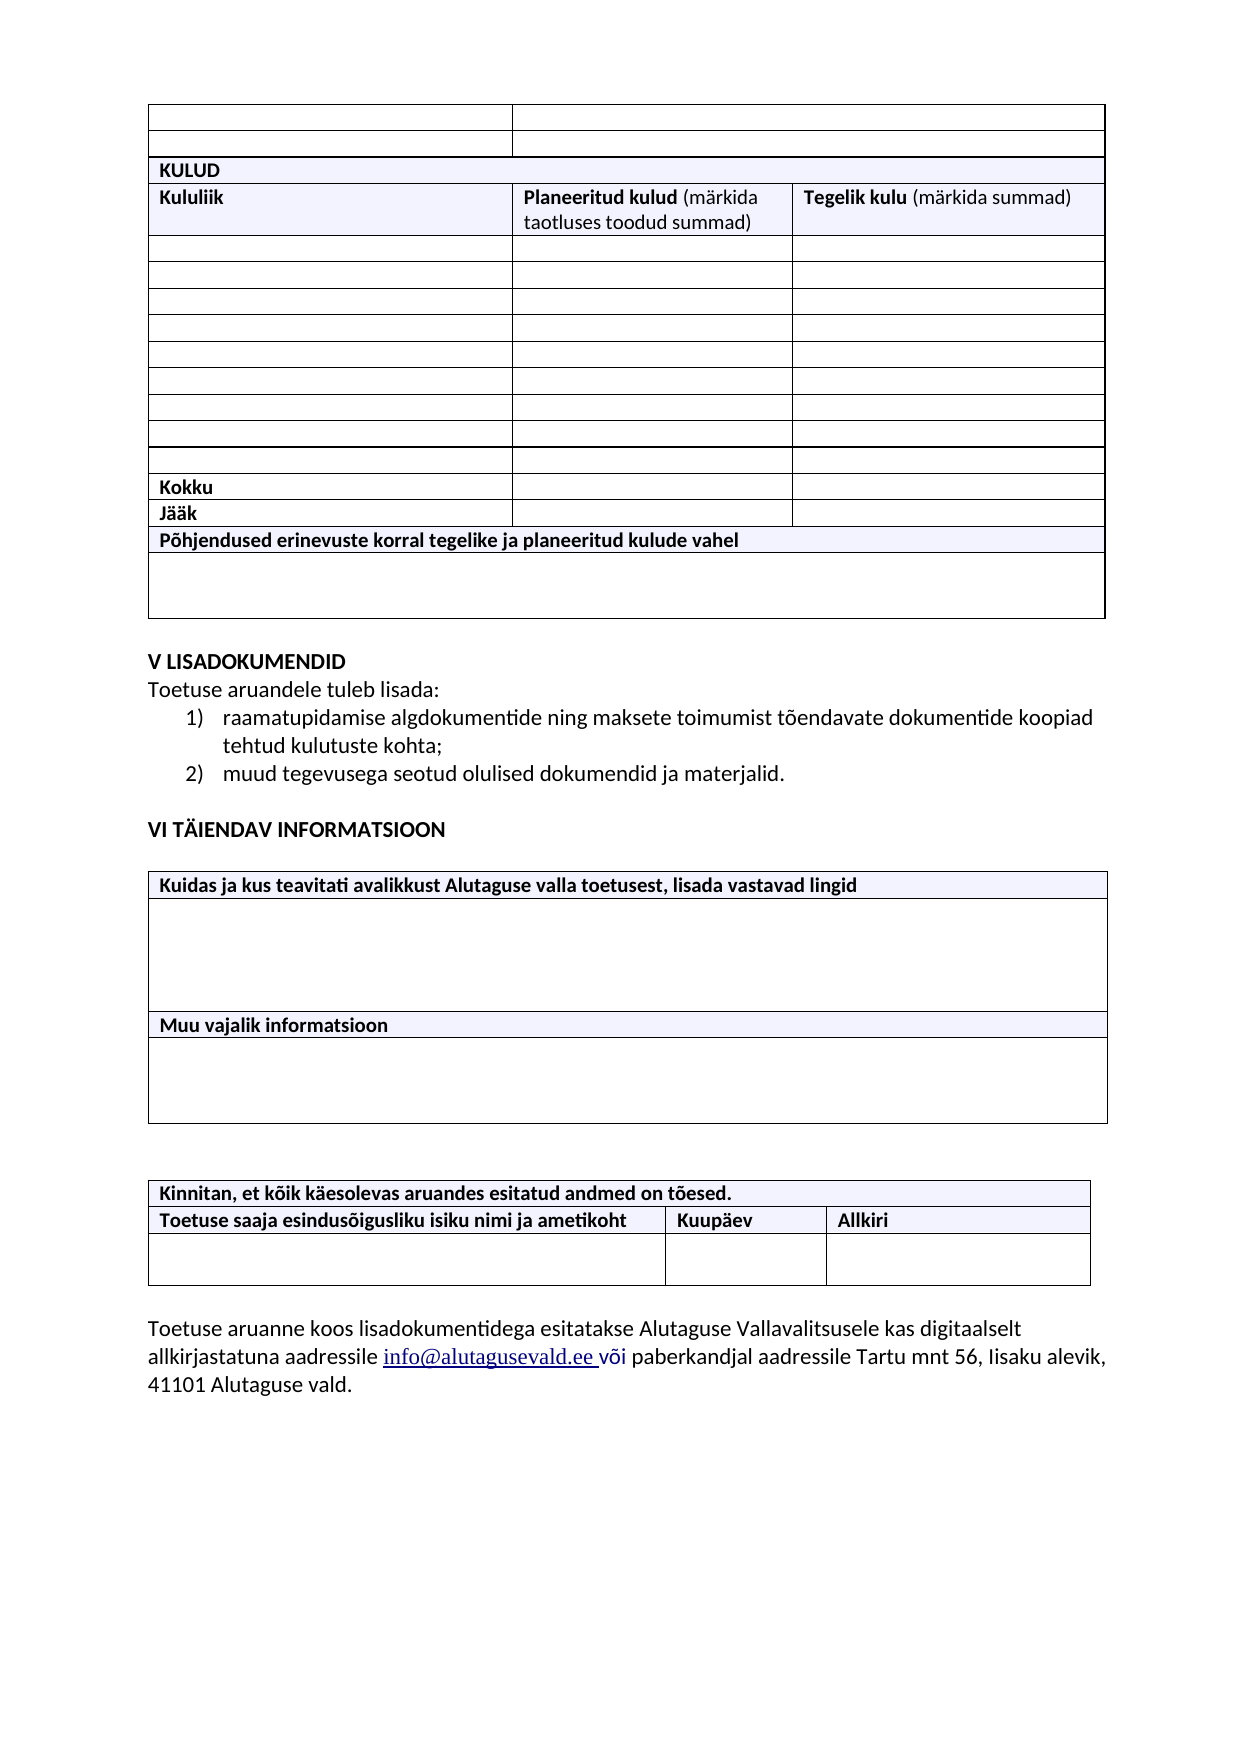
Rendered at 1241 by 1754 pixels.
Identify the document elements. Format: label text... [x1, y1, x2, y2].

table_cell Kokku [149, 474, 512, 499]
table_cell [513, 474, 792, 499]
table_cell [793, 448, 1104, 473]
table_cell [149, 1038, 1107, 1122]
text VI TÄIENDAV INFORMATSIOON [148, 815, 1107, 843]
table_cell [149, 1234, 665, 1285]
table_cell Planeeritud kulud (märkida taotluses toodud summad) [513, 184, 792, 235]
table_header Kuidas ja kus teavitati avalikkust Alutaguse valla toetusest, lisada vastavad lingid [149, 872, 1107, 898]
table_cell [513, 448, 792, 473]
table_cell [149, 448, 512, 473]
table_cell [513, 368, 792, 393]
table_cell [793, 395, 1104, 420]
table_cell [149, 421, 512, 446]
table_cell [666, 1234, 826, 1285]
table_cell [513, 421, 792, 446]
table_cell [793, 289, 1104, 314]
table_cell Allkiri [827, 1207, 1090, 1232]
table_cell [513, 262, 792, 288]
table_cell KULUD [149, 158, 1104, 183]
table_cell [513, 315, 792, 341]
text V LISADOKUMENDID [148, 647, 1107, 675]
table_cell [149, 131, 512, 156]
table_cell [793, 262, 1104, 288]
table_cell [793, 368, 1104, 393]
table_cell Kululiik [149, 184, 512, 235]
table_cell [513, 395, 792, 420]
table_cell [149, 342, 512, 367]
table_cell [149, 105, 512, 130]
table_cell [513, 131, 1104, 156]
table_cell [149, 553, 1104, 618]
table_cell [513, 342, 792, 367]
table_cell [149, 368, 512, 393]
list muud tegevusega seotud olulised dokumendid ja materjalid. [185, 759, 1107, 787]
table_cell [513, 236, 792, 261]
text Toetuse aruandele tuleb lisada: [148, 675, 1107, 703]
table_cell [793, 315, 1104, 341]
table_cell [149, 236, 512, 261]
table_cell [513, 105, 1104, 130]
table_cell [149, 899, 1107, 1011]
table_cell [793, 500, 1104, 526]
table_cell [149, 315, 512, 341]
table_cell [513, 289, 792, 314]
table_cell [793, 236, 1104, 261]
table_cell [149, 289, 512, 314]
table_cell [793, 342, 1104, 367]
table_cell Toetuse saaja esindusõigusliku isiku nimi ja ametikoht [149, 1207, 665, 1232]
list raamatupidamise algdokumentide ning maksete toimumist tõendavate dokumentide koopiad tehtud kulutuste kohta; [185, 703, 1107, 759]
text Toetuse aruanne koos lisadokumentidega esitatakse Alutaguse Vallavalitsusele kas digitaalselt allkirjastatuna aadressile info@alutagusevald.ee või paberkandjal aadressile Tartu mnt 56, Iisaku alevik, 41101 Alutaguse vald. [148, 1314, 1107, 1398]
table_cell Kuupäev [666, 1207, 826, 1232]
table_cell Põhjendused erinevuste korral tegelike ja planeeritud kulude vahel [149, 527, 1104, 552]
table_cell [149, 395, 512, 420]
table_header Kinnitan, et kõik käesolevas aruandes esitatud andmed on tõesed. [149, 1181, 1090, 1206]
table_cell Tegelik kulu (märkida summad) [793, 184, 1104, 235]
table_cell [149, 262, 512, 288]
table_cell Muu vajalik informatsioon [149, 1012, 1107, 1037]
table_cell [827, 1234, 1090, 1285]
table_cell [793, 474, 1104, 499]
table_cell [793, 421, 1104, 446]
table_cell [513, 500, 792, 526]
table_cell Jääk [149, 500, 512, 526]
